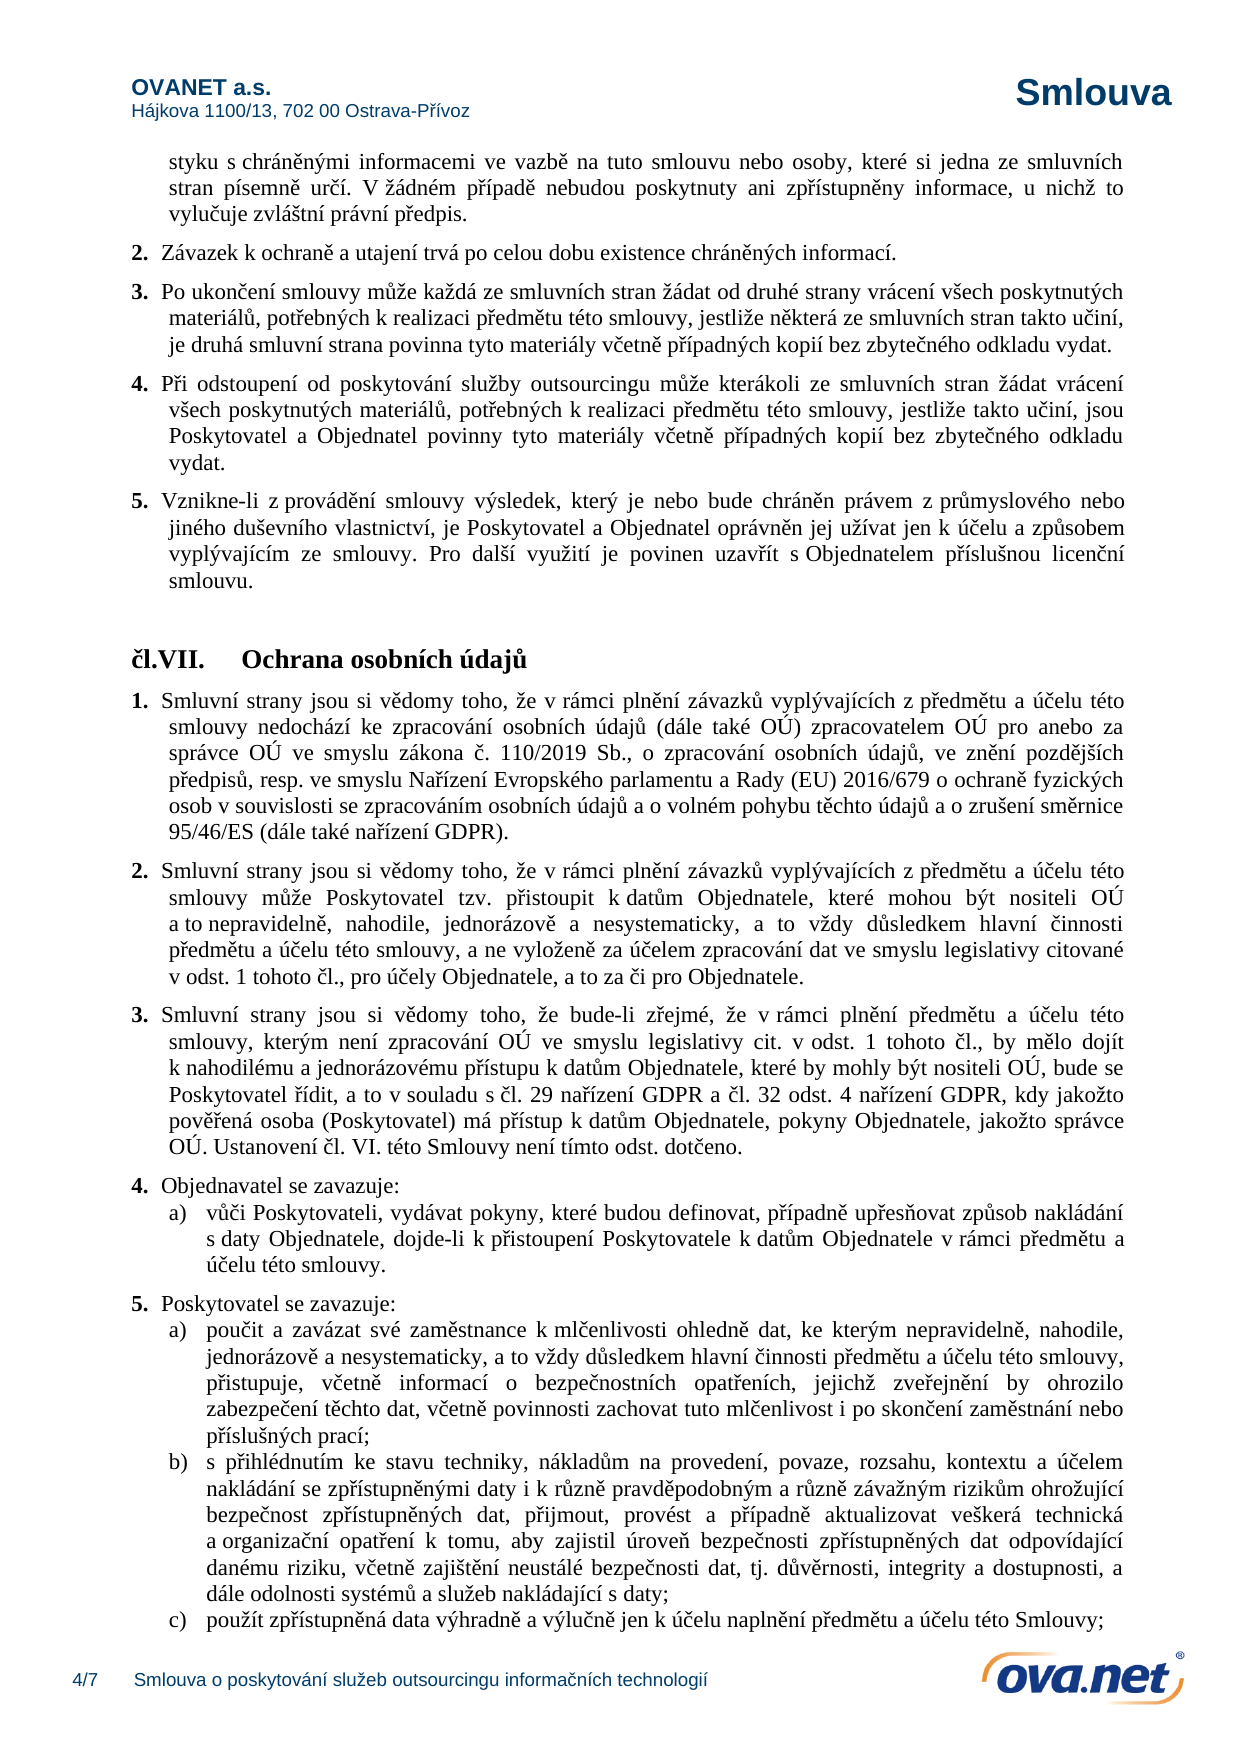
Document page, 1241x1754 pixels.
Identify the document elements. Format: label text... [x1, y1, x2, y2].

list Smluvní strany jsou si vědomy toho, že v rámci plnění závazků vyplývajících z předmětu a účelu této smlouvy může Poskytovatel tzv. přistoupit k datům Objednatele, které mohou být nositeli OÚ a to nepravidelně, nahodile, jednorázově a nesystematicky, a to vždy důsledkem hlavní činnosti předmětu a účelu této smlouvy, a ne vyloženě za účelem zpracování dat ve smyslu legislativy citované v odst. 1 tohoto čl., pro účely Objednatele, a to za či pro Objednatele. [131, 857, 1125, 989]
list poučit a zavázat své zaměstnance k mlčenlivosti ohledně dat, ke kterým nepravidelně, nahodile, jednorázově a nesystematicky, a to vždy důsledkem hlavní činnosti předmětu a účelu této smlouvy, přistupuje, včetně informací o bezpečnostních opatřeních, jejichž zveřejnění by ohrozilo zabezpečení těchto dat, včetně povinnosti zachovat tuto mlčenlivost i po skončení zaměstnání nebo příslušných prací; [169, 1316, 1125, 1448]
list Smluvní strany jsou si vědomy toho, že bude-li zřejmé, že v rámci plnění předmětu a účelu této smlouvy, kterým není zpracování OÚ ve smyslu legislativy cit. v odst. 1 tohoto čl., by mělo dojít k nahodilému a jednorázovému přístupu k datům Objednatele, které by mohly být nositeli OÚ, bude se Poskytovatel řídit, a to v souladu s čl. 29 nařízení GDPR a čl. 32 odst. 4 nařízení GDPR, kdy jakožto pověřená osoba (Poskytovatel) má přístup k datům Objednatele, pokyny Objednatele, jakožto správce OÚ. Ustanovení čl. VI. této Smlouvy není tímto odst. dotčeno. [131, 1002, 1125, 1160]
picture [978, 1649, 1187, 1706]
list Smluvní strany jsou si vědomy toho, že v rámci plnění závazků vyplývajících z předmětu a účelu této smlouvy nedochází ke zpracování osobních údajů (dále také OÚ) zpracovatelem OÚ pro anebo za správce OÚ ve smyslu zákona č. 110/2019 Sb., o zpracování osobních údajů, ve znění pozdějších předpisů, resp. ve smyslu Nařízení Evropského parlamentu a Rady (EU) 2016/679 o ochraně fyzických osob v souvislosti se zpracováním osobních údajů a o volném pohybu těchto údajů a o zrušení směrnice 95/46/ES (dále také nařízení GDPR). [131, 687, 1125, 845]
list Vznikne-li z provádění smlouvy výsledek, který je nebo bude chráněn právem z průmyslového nebo jiného duševního vlastnictví, je Poskytovatel a Objednatel oprávněn jej užívat jen k účelu a způsobem vyplývajícím ze smlouvy. Pro další využití je povinen uzavřít s Objednatelem příslušnou licenční smlouvu. [131, 488, 1125, 593]
list vůči Poskytovateli, vydávat pokyny, které budou definovat, případně upřesňovat způsob nakládání s daty Objednatele, dojde-li k přistoupení Poskytovatele k datům Objednatele v rámci předmětu a účelu této smlouvy. [169, 1198, 1125, 1278]
subtitle Ochrana osobních údajů [131, 643, 1125, 674]
list Objednavatel se zavazuje: [131, 1172, 1125, 1198]
list Při odstoupení od poskytování služby outsourcingu může kterákoli ze smluvních stran žádat vrácení všech poskytnutých materiálů, potřebných k realizaci předmětu této smlouvy, jestliže takto učiní, jsou Poskytovatel a Objednatel povinny tyto materiály včetně případných kopií bez zbytečného odkladu vydat. [131, 370, 1125, 475]
list Závazek k ochraně a utajení trvá po celou dobu existence chráněných informací. [131, 239, 1125, 266]
list použít zpřístupněná data výhradně a výlučně jen k účelu naplnění předmětu a účelu této Smlouvy; [169, 1606, 1125, 1633]
list Poskytovatel se zavazuje: [131, 1290, 1125, 1316]
list s přihlédnutím ke stavu techniky, nákladům na provedení, povaze, rozsahu, kontextu a účelem nakládání se zpřístupněnými daty i k různě pravděpodobným a různě závažným rizikům ohrožující bezpečnost zpřístupněných dat, přijmout, provést a případně aktualizovat veškerá technická a organizační opatření k tomu, aby zajistil úroveň bezpečnosti zpřístupněných dat odpovídající danému riziku, včetně zajištění neustálé bezpečnosti dat, tj. důvěrnosti, integrity a dostupnosti, a dále odolnosti systémů a služeb nakládající s daty; [169, 1448, 1125, 1606]
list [131, 148, 1125, 227]
list Po ukončení smlouvy může každá ze smluvních stran žádat od druhé strany vrácení všech poskytnutých materiálů, potřebných k realizaci předmětu této smlouvy, jestliže některá ze smluvních stran takto učiní, je druhá smluvní strana povinna tyto materiály včetně případných kopií bez zbytečného odkladu vydat. [131, 278, 1125, 357]
